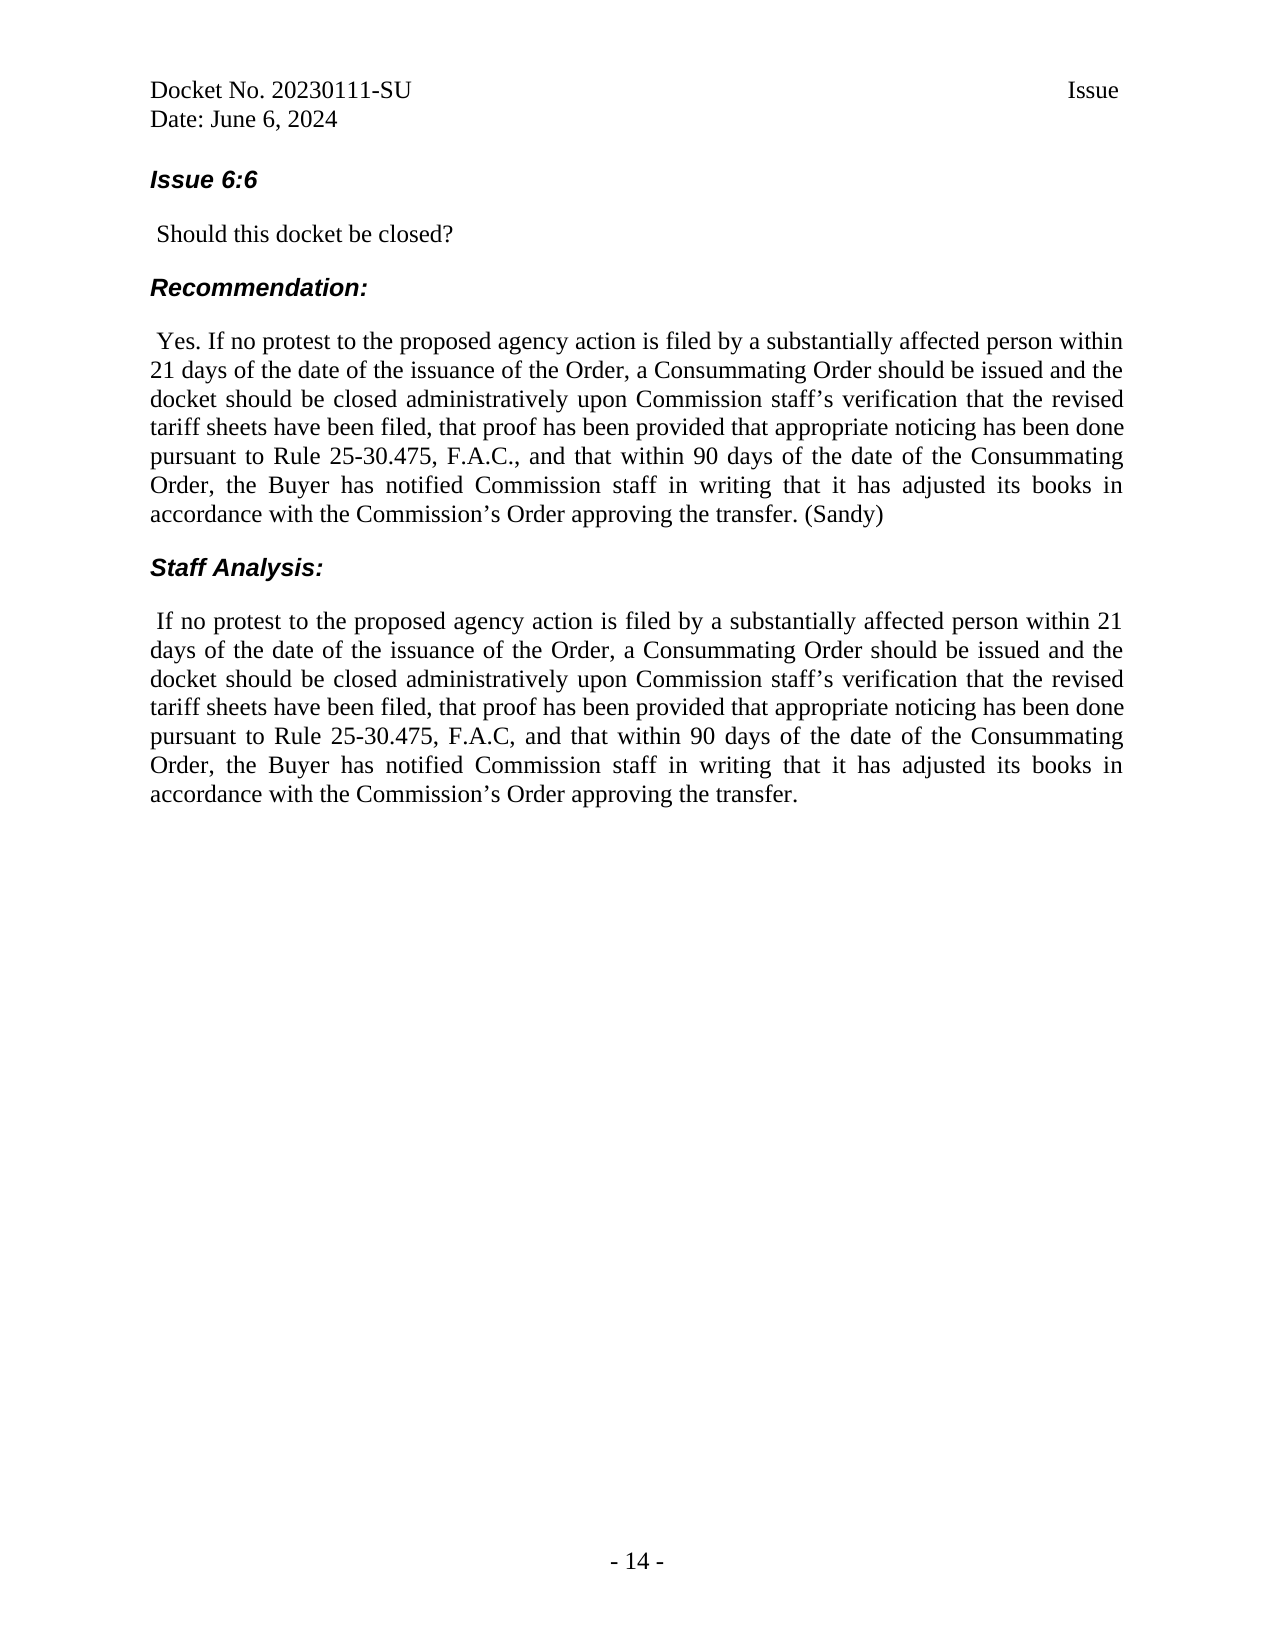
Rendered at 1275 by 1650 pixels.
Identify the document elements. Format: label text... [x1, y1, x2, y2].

subtitle Issue 6: [150, 165, 1125, 194]
subtitle Staff Analysis: [150, 552, 1125, 581]
text Should this docket be closed? [150, 219, 1125, 247]
subtitle Recommendation: [150, 272, 1125, 301]
text Yes. If no protest to the proposed agency action is filed by a substantially affected person within 21 days of the date of the issuance of the Order, a Consummating Order should be issued and the docket should be closed administratively upon Commission staff’s verification that the revised tariff sheets have been filed, that proof has been provided that appropriate noticing has been done pursuant to Rule 25-30.475, F.A.C., and that within 90 days of the date of the Consummating Order, the Buyer has notified Commission staff in writing that it has adjusted its books in accordance with the Commission’s Order approving the transfer. (Sandy) [150, 326, 1125, 527]
text If no protest to the proposed agency action is filed by a substantially affected person within 21 days of the date of the issuance of the Order, a Consummating Order should be issued and the docket should be closed administratively upon Commission staff’s verification that the revised tariff sheets have been filed, that proof has been provided that appropriate noticing has been done pursuant to Rule 25-30.475, F.A.C, and that within 90 days of the date of the Consummating Order, the Buyer has notified Commission staff in writing that it has adjusted its books in accordance with the Commission’s Order approving the transfer. [150, 606, 1125, 807]
